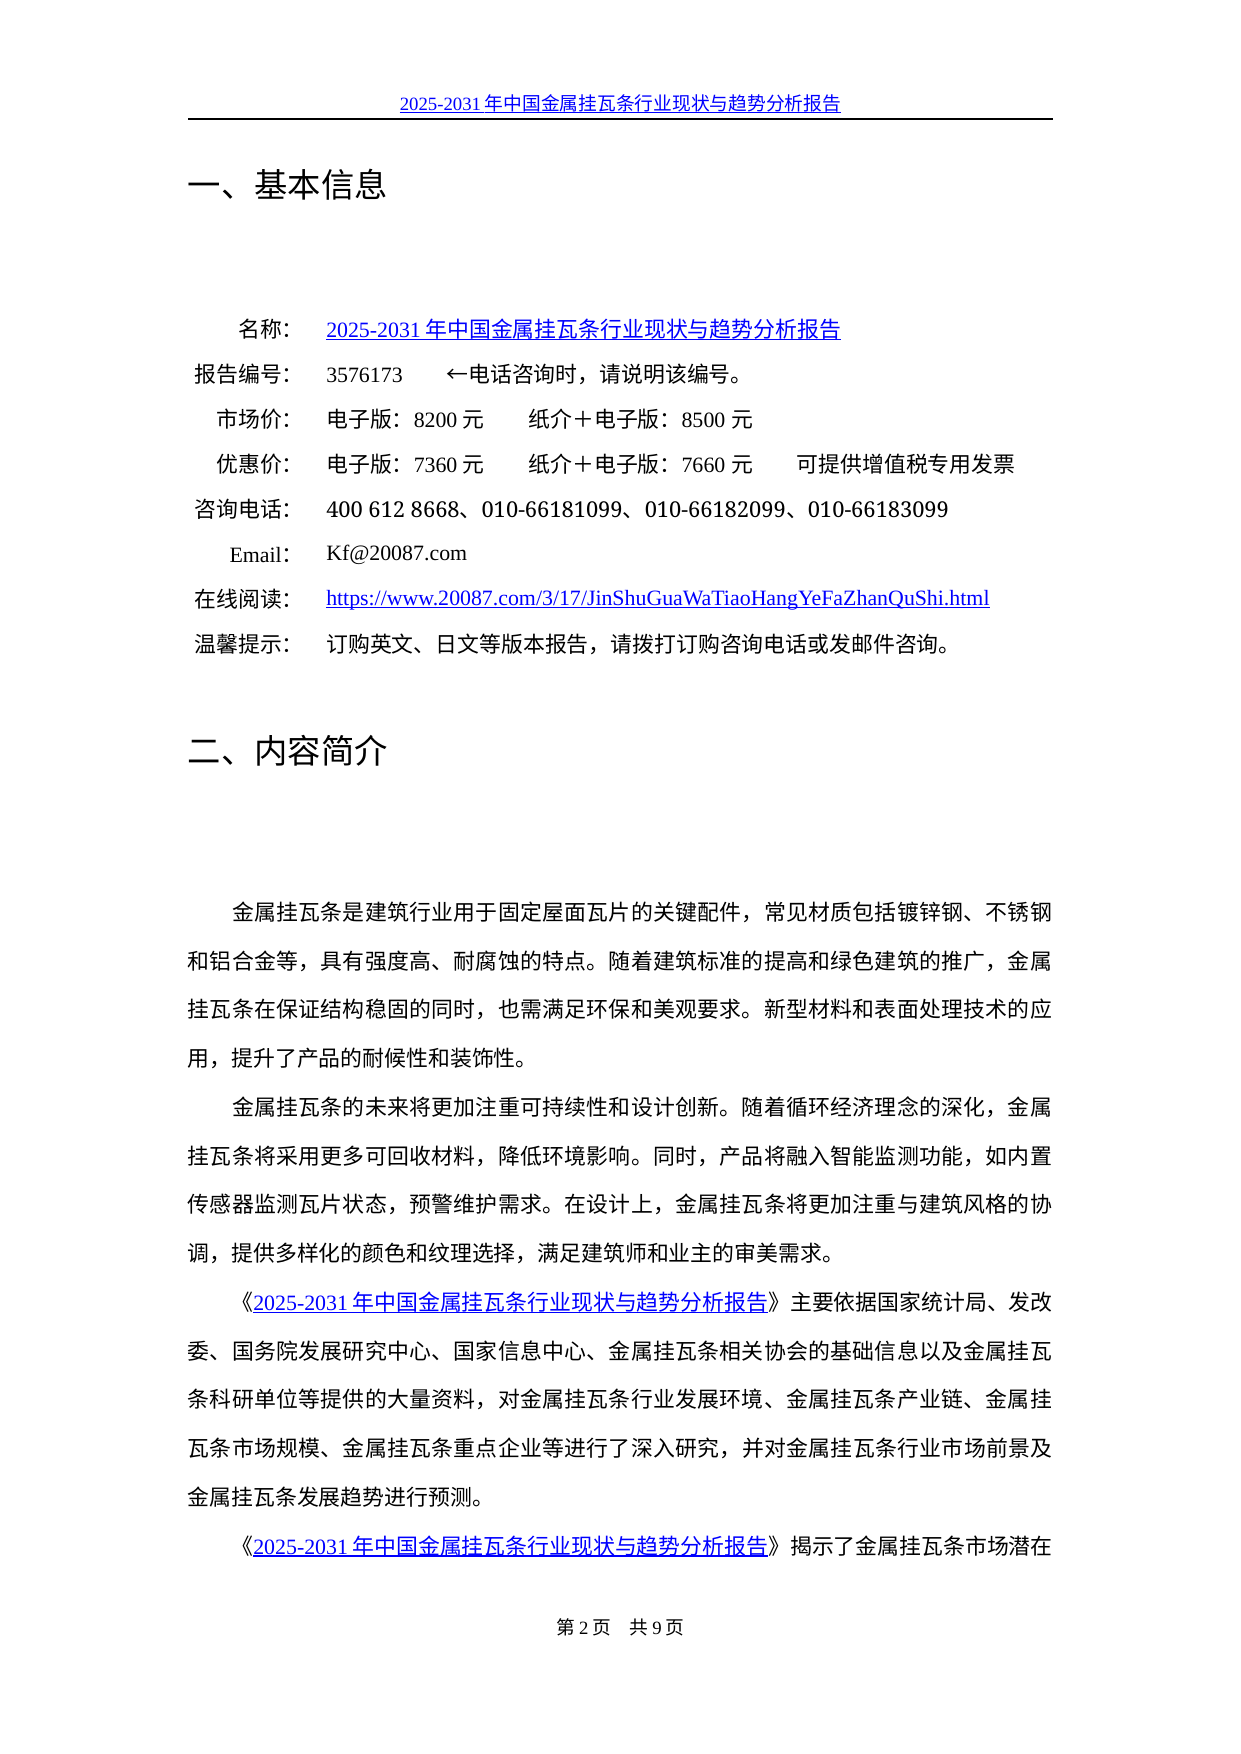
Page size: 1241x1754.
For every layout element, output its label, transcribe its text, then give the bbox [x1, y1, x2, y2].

table_cell 电子版：7360 元 纸介＋电子版：7660 元 可提供增值税专用发票 [315, 447, 1073, 492]
table_cell Email： [167, 537, 315, 582]
title 二、内容简介 [187, 717, 1053, 782]
table_header 2025-2031年中国金属挂瓦条行业现状与趋势分析报告 [315, 312, 1073, 357]
table_cell 订购英文、日文等版本报告，请拨打订购咨询电话或发邮件咨询。 [315, 627, 1073, 672]
title 一、基本信息 [187, 150, 1053, 215]
table_header 名称： [167, 312, 315, 357]
table_cell 市场价： [167, 402, 315, 447]
table_cell 报告编号： [167, 357, 315, 402]
table_cell 3576173 ←电话咨询时，请说明该编号。 [315, 357, 1073, 402]
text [187, 894, 1053, 1561]
table_cell 400 612 8668、010-66181099、010-66182099、010-66183099 [315, 492, 1073, 537]
table_cell 在线阅读： [167, 582, 315, 627]
table_cell 优惠价： [167, 447, 315, 492]
table_cell [315, 582, 1073, 627]
table_cell 电子版：8200 元 纸介＋电子版：8500 元 [315, 402, 1073, 447]
table_cell Kf@20087.com [315, 537, 1073, 582]
table_cell 温馨提示： [167, 627, 315, 672]
table_cell 咨询电话： [167, 492, 315, 537]
